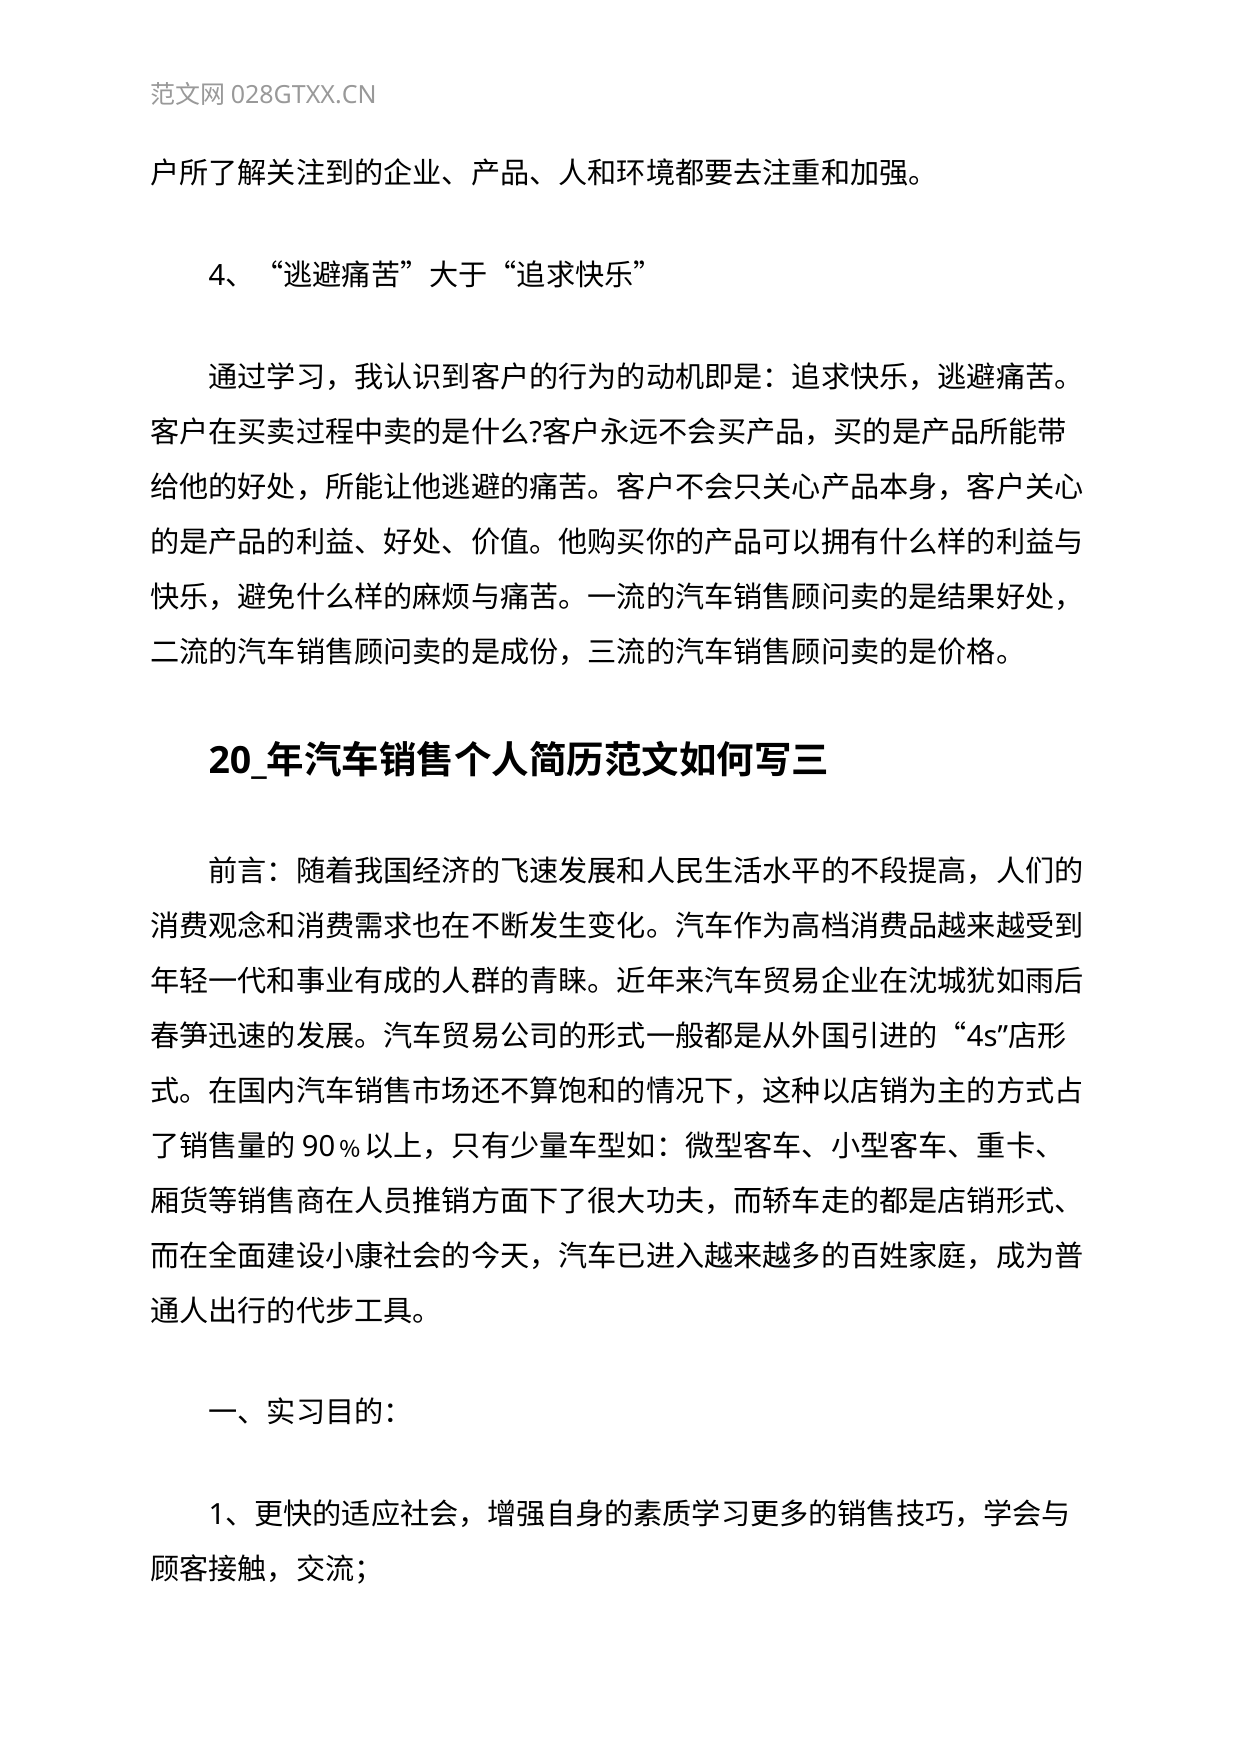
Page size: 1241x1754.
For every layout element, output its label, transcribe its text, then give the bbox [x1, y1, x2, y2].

text 20_年汽车销售个人简历范文如何写三 [150, 730, 1090, 784]
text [150, 150, 1090, 192]
text 通过学习，我认识到客户的行为的动机即是：追求快乐，逃避痛苦。客户在买卖过程中卖的是什么?客户永远不会买产品，买的是产品所能带给他的好处，所能让他逃避的痛苦。客户不会只关心产品本身，客户关心的是产品的利益、好处、价值。他购买你的产品可以拥有什么样的利益与快乐，避免什么样的麻烦与痛苦。一流的汽车销售顾问卖的是结果好处，二流的汽车销售顾问卖的是成份，三流的汽车销售顾问卖的是价格。 [150, 354, 1090, 671]
text 4、“逃避痛苦”大于“追求快乐” [150, 252, 1090, 294]
text 1、更快的适应社会，增强自身的素质学习更多的销售技巧，学会与顾客接触，交流； [150, 1491, 1090, 1588]
text 一、实习目的： [150, 1389, 1090, 1431]
text 前言：随着我国经济的飞速发展和人民生活水平的不段提高，人们的消费观念和消费需求也在不断发生变化。汽车作为高档消费品越来越受到年轻一代和事业有成的人群的青睐。近年来汽车贸易企业在沈城犹如雨后春笋迅速的发展。汽车贸易公司的形式一般都是从外国引进的“4s”店形式。在国内汽车销售市场还不算饱和的情况下，这种以店销为主的方式占了销售量的90﹪以上，只有少量车型如：微型客车、小型客车、重卡、厢货等销售商在人员推销方面下了很大功夫，而轿车走的都是店销形式、而在全面建设小康社会的今天，汽车已进入越来越多的百姓家庭，成为普通人出行的代步工具。 [150, 848, 1090, 1329]
